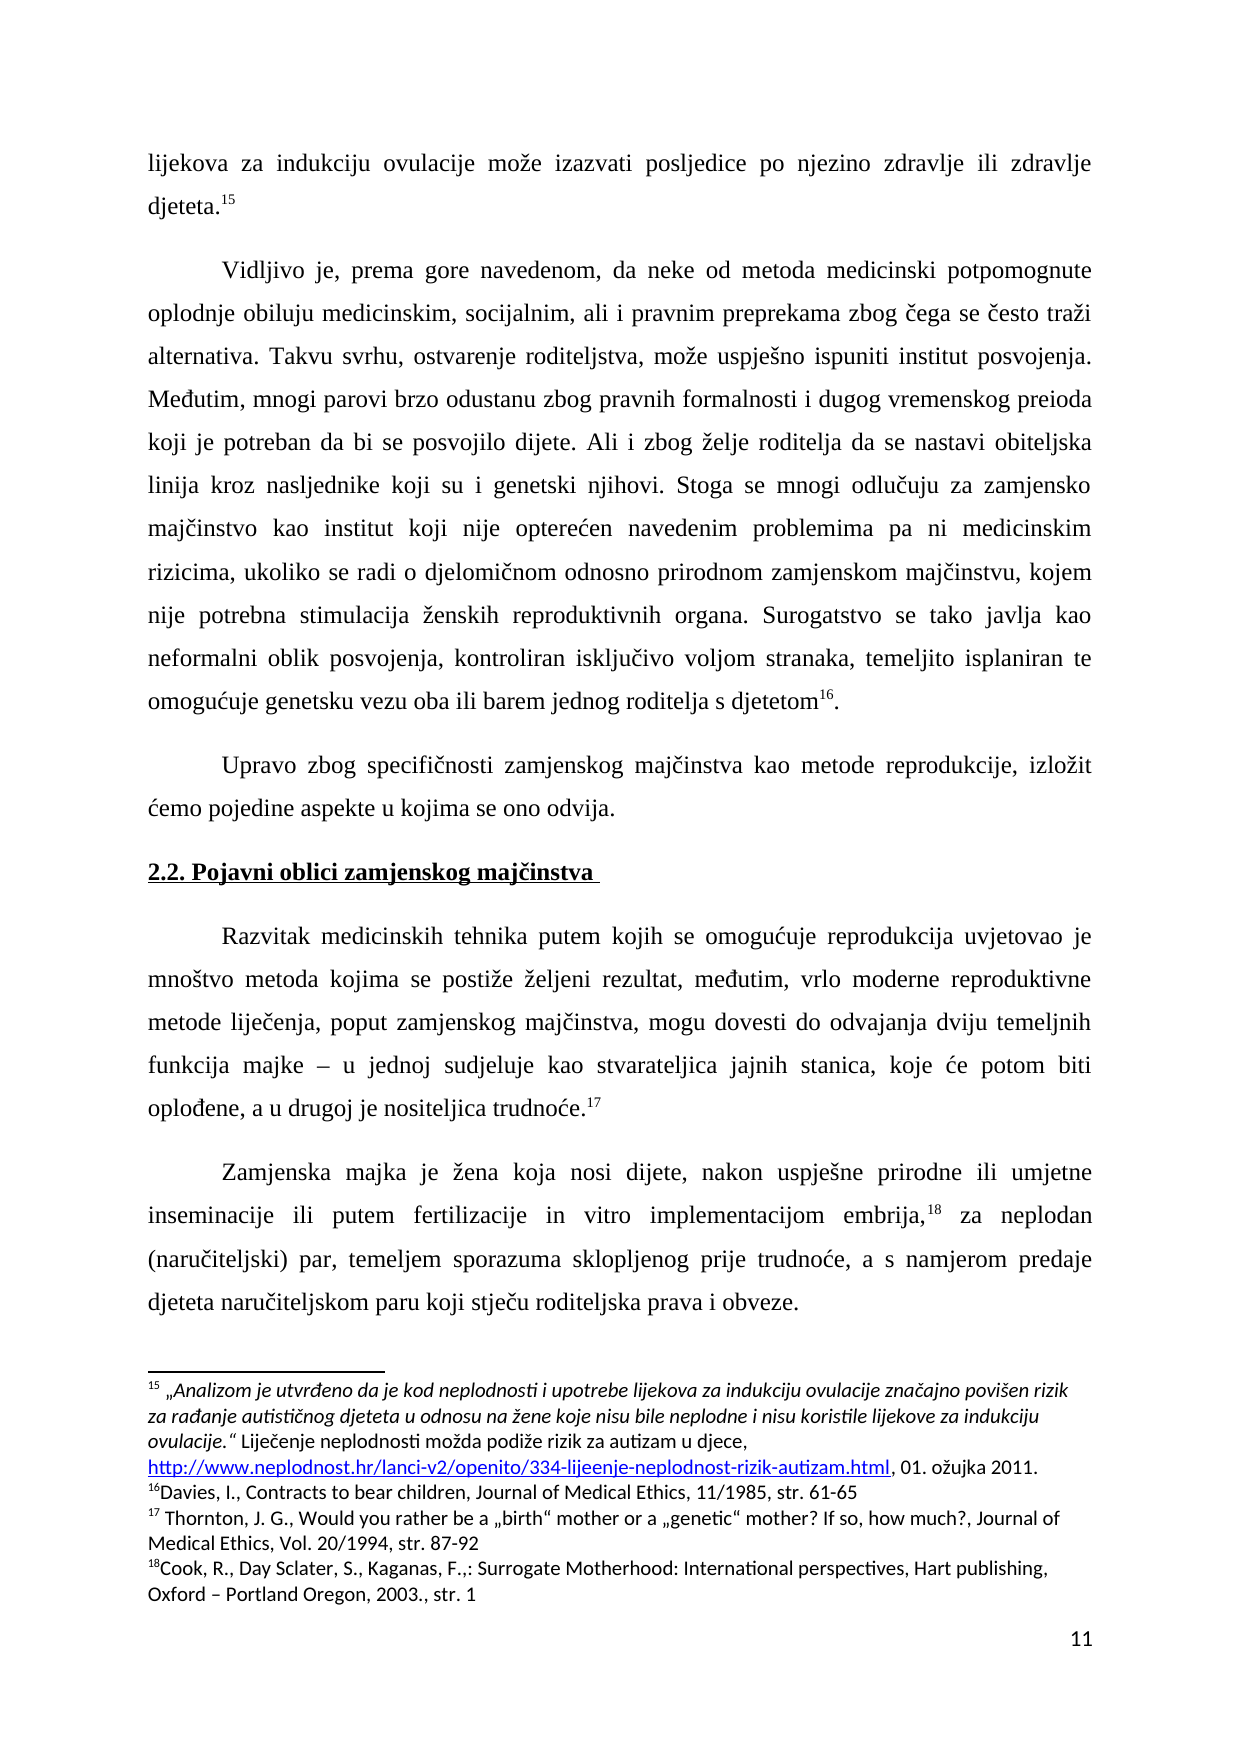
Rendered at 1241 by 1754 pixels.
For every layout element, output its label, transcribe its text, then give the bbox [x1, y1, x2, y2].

text Upravo zbog specifičnosti zamjenskog majčinstva kao metode reprodukcije, izložit ćemo pojedine aspekte u kojima se ono odvija. [148, 750, 1093, 822]
text 2.2. Pojavni oblici zamjenskog majčinstva [148, 857, 1093, 886]
text Zamjenska majka je žena koja nosi dijete, nakon uspješne prirodne ili umjetne inseminacije ili putem fertilizacije in vitro implementacijom embrija, za neplodan (naručiteljski) par, temeljem sporazuma sklopljenog prije trudnoće, a s namjerom predaje djeteta naručiteljskom paru koji stječu roditeljska prava i obveze. [148, 1157, 1093, 1316]
text Iako se značaj medicinskog liječenja neplodnosti očituje i u socijalnoj komponenti, koja je značajna za uspješni demografski razvitak svake zemlje, problem sredstava koje zajednica osigurava za imenovane terapije jest često ograničen. Stoga je pravo na najviši stupanj zdravstvene zaštite ovisno o ekonomskoj moći države i spremnosti da se osigura liječenje neplodnosti na uštrb po život važnih zahvata. Daljnji problemi koji obilježavaju metode potpomognute oplodnje su i zdravstveni rizici prisutni kod žena koje se podvrgavaju različitim hormonskim terapijama radi stvaranja većeg broja jajnih stanica. Primjena takvih lijekova za indukciju ovulacije može izazvati posljedice po njezino zdravlje ili zdravlje djeteta. [148, 148, 1093, 219]
text Razvitak medicinskih tehnika putem kojih se omogućuje reprodukcija uvjetovao je mnoštvo metoda kojima se postiže željeni rezultat, međutim, vrlo moderne reproduktivne metode liječenja, poput zamjenskog majčinstva, mogu dovesti do odvajanja dviju temeljnih funkcija majke – u jednoj sudjeluje kao stvarateljica jajnih stanica, koje će potom biti oplođene, a u drugoj je nositeljica trudnoće. [148, 921, 1093, 1122]
text Vidljivo je, prema gore navedenom, da neke od metoda medicinski potpomognute oplodnje obiluju medicinskim, socijalnim, ali i pravnim preprekama zbog čega se često traži alternativa. Takvu svrhu, ostvarenje roditeljstva, može uspješno ispuniti institut posvojenja. Međutim, mnogi parovi brzo odustanu zbog pravnih formalnosti i dugog vremenskog preioda koji je potreban da bi se posvojilo dijete. Ali i zbog želje roditelja da se nastavi obiteljska linija kroz nasljednike koji su i genetski njihovi. Stoga se mnogi odlučuju za zamjensko majčinstvo kao institut koji nije opterećen navedenim problemima pa ni medicinskim rizicima, ukoliko se radi o djelomičnom odnosno prirodnom zamjenskom majčinstvu, kojem nije potrebna stimulacija ženskih reproduktivnih organa. Surogatstvo se tako javlja kao neformalni oblik posvojenja, kontroliran isključivo voljom stranaka, temeljito isplaniran te omogućuje genetsku vezu oba ili barem jednog roditelja s djetetom. [148, 255, 1093, 715]
